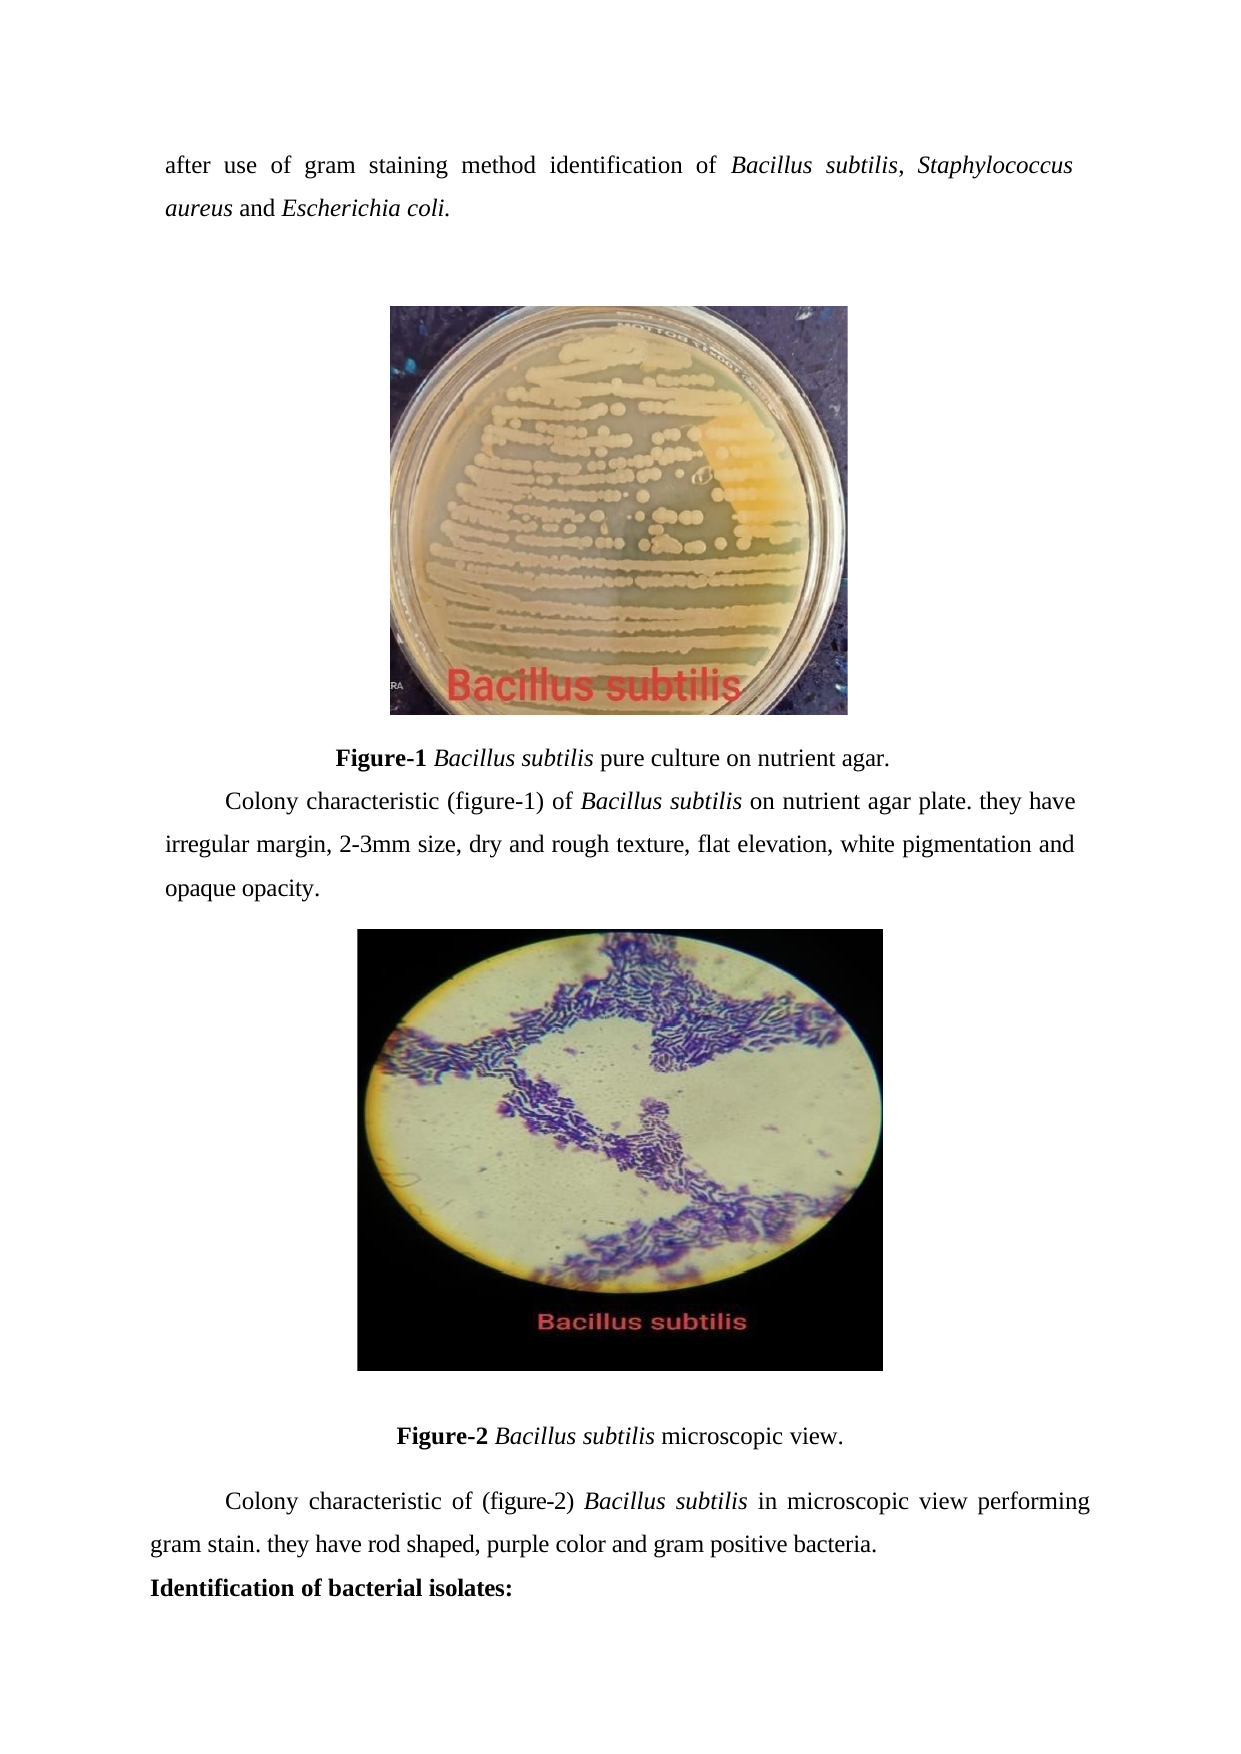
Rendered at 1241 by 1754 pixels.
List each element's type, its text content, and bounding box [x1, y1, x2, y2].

picture [390, 306, 848, 715]
text Colony characteristic (figure-1) of Bacillus subtilis on nutrient agar plate. they have irregular margin, 2-3mm size, dry and rough texture, flat elevation, white pigmentation and opaque opacity. [165, 786, 1075, 901]
picture [357, 929, 883, 1371]
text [165, 150, 1075, 222]
text Colony characteristic of (figure-2) Bacillus subtilis in microscopic view performing gram stain. they have rod shaped, purple color and gram positive bacteria. [150, 1486, 1090, 1558]
text Identification of bacterial isolates: [150, 1573, 1075, 1601]
